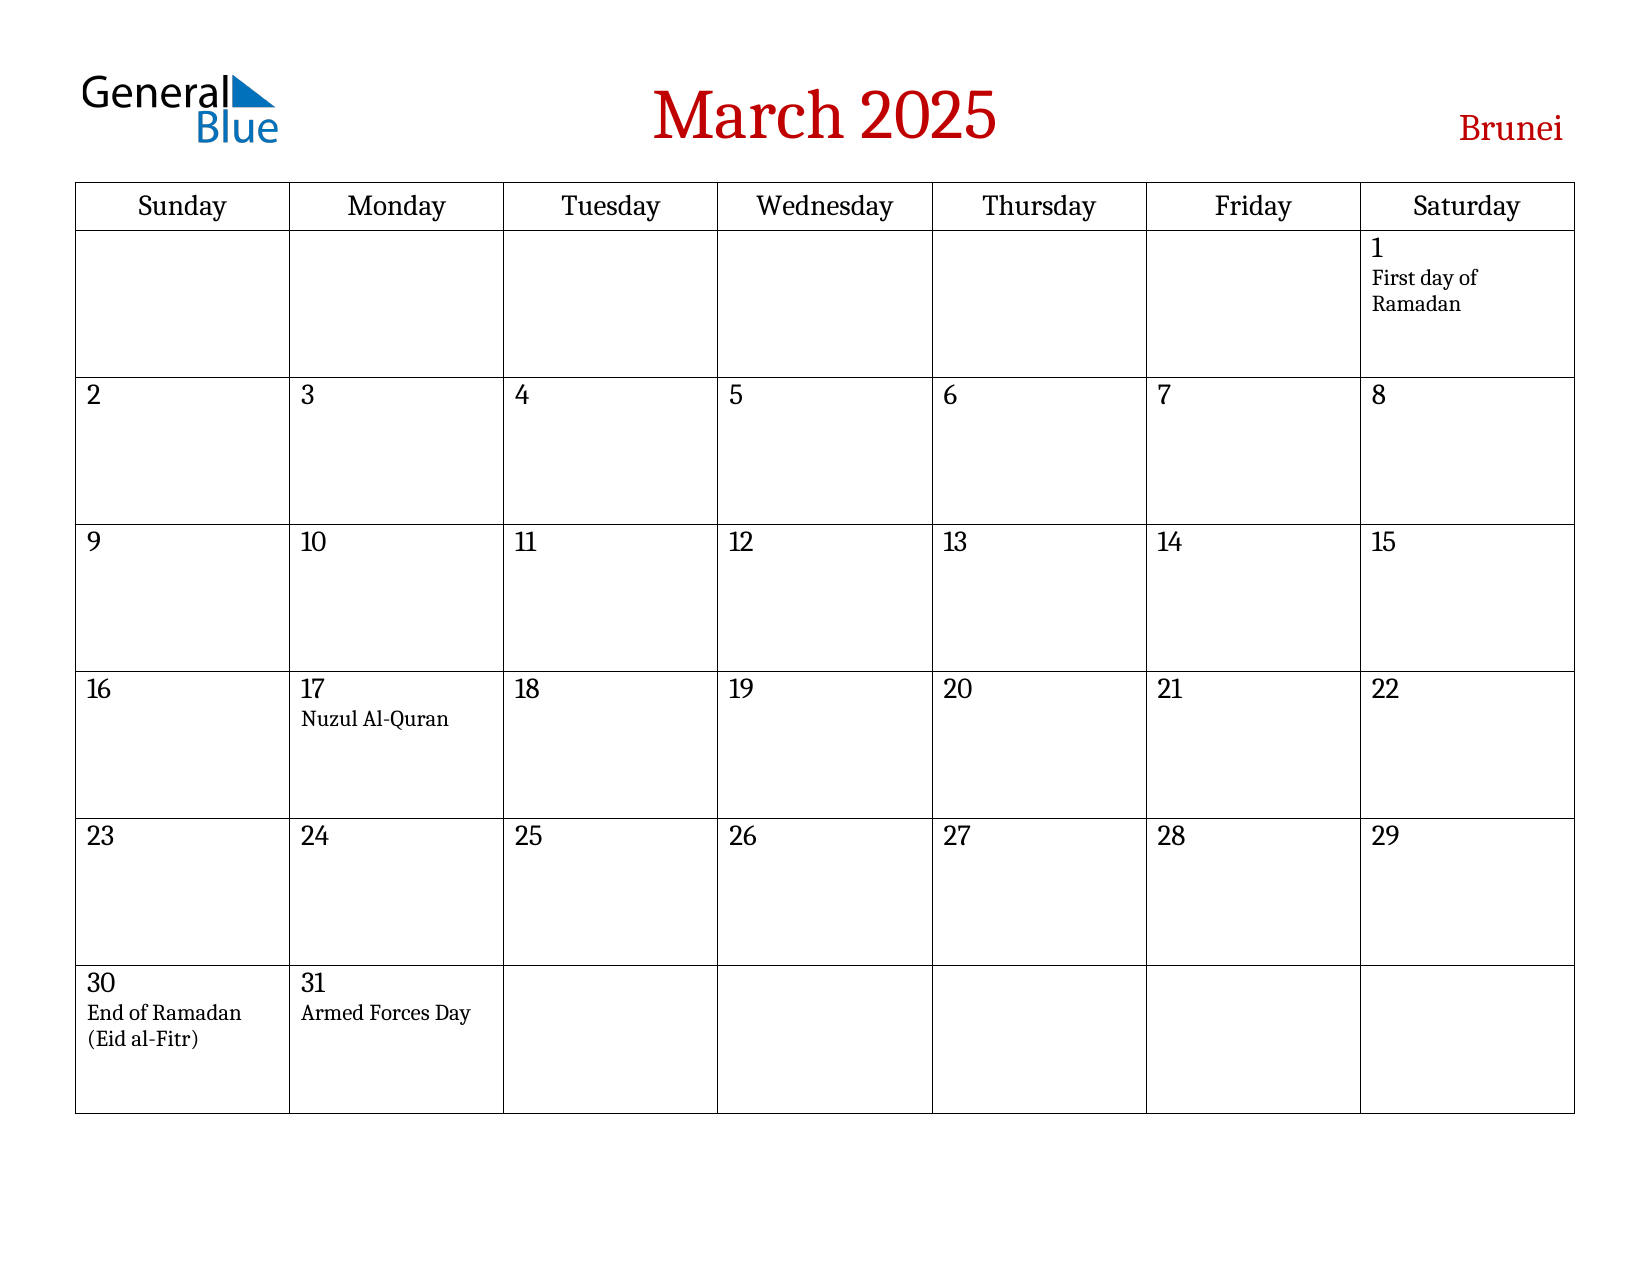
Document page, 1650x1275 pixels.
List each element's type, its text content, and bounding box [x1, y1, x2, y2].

table_cell [933, 966, 1146, 1000]
table_cell 11 [504, 525, 717, 559]
table_cell [1361, 966, 1574, 1000]
table_cell [504, 853, 717, 965]
table_cell [1147, 265, 1360, 377]
table_cell [718, 706, 932, 818]
table_cell [1147, 966, 1360, 1000]
table_cell [290, 231, 503, 264]
table_cell 18 [504, 672, 717, 706]
table_cell 16 [76, 672, 289, 706]
table_cell [933, 559, 1146, 671]
table_cell [504, 412, 717, 524]
table_cell [933, 706, 1146, 818]
table_cell 4 [504, 378, 717, 412]
table_header March 2025 [504, 75, 1146, 182]
table_cell 15 [1361, 525, 1574, 559]
table_cell [1361, 1000, 1574, 1112]
table_cell 27 [933, 819, 1146, 853]
table_cell [1147, 706, 1360, 818]
table_cell [933, 231, 1146, 264]
table_cell [1361, 412, 1574, 524]
table_cell 12 [718, 525, 932, 559]
table_cell 29 [1361, 819, 1574, 853]
table_cell [1147, 412, 1360, 524]
table_cell [718, 559, 932, 671]
table_cell 13 [933, 525, 1146, 559]
table_cell 1 [1361, 231, 1574, 264]
table_cell 17 [290, 672, 503, 706]
table_cell Friday [1147, 183, 1360, 230]
table_cell [1361, 559, 1574, 671]
table_cell [504, 265, 717, 377]
table_cell [1147, 559, 1360, 671]
table_cell [933, 412, 1146, 524]
table_cell [290, 412, 503, 524]
table_cell 10 [290, 525, 503, 559]
table_cell 21 [1147, 672, 1360, 706]
table_cell [1147, 1000, 1360, 1112]
table_cell Saturday [1361, 183, 1574, 230]
table_cell 26 [718, 819, 932, 853]
table_cell [76, 265, 289, 377]
table_cell Thursday [933, 183, 1146, 230]
table_cell 30 [76, 966, 289, 1000]
table_cell 9 [76, 525, 289, 559]
table_cell [1147, 231, 1360, 264]
table_cell 25 [504, 819, 717, 853]
table_cell [718, 265, 932, 377]
table_cell 7 [1147, 378, 1360, 412]
table_cell 20 [933, 672, 1146, 706]
table_cell [290, 559, 503, 671]
table_cell First day of Ramadan [1361, 265, 1574, 377]
table_cell [1147, 853, 1360, 965]
table_header [76, 75, 503, 182]
table_cell [718, 853, 932, 965]
table_cell [76, 559, 289, 671]
table_cell [718, 966, 932, 1000]
table_cell 24 [290, 819, 503, 853]
table_cell [76, 412, 289, 524]
table_cell Monday [290, 183, 503, 230]
table_cell Tuesday [504, 183, 717, 230]
table_cell Sunday [76, 183, 289, 230]
table_cell 19 [718, 672, 932, 706]
table_cell [504, 231, 717, 264]
table_cell [718, 1000, 932, 1112]
table_cell 6 [933, 378, 1146, 412]
table_cell Wednesday [718, 183, 932, 230]
table_cell [718, 231, 932, 264]
table_cell [933, 1000, 1146, 1112]
table_cell 3 [290, 378, 503, 412]
table_cell [504, 559, 717, 671]
table_cell 5 [718, 378, 932, 412]
table_cell [933, 853, 1146, 965]
picture [82, 75, 278, 143]
table_cell Armed Forces Day [290, 1000, 503, 1112]
table_cell [504, 706, 717, 818]
table_cell [504, 966, 717, 1000]
table_cell [1361, 853, 1574, 965]
table_cell [1361, 706, 1574, 818]
table_cell End of Ramadan (Eid al-Fitr) [76, 1000, 289, 1112]
table_cell 22 [1361, 672, 1574, 706]
table_cell 23 [76, 819, 289, 853]
table_cell 28 [1147, 819, 1360, 853]
table_cell [933, 265, 1146, 377]
table_cell [504, 1000, 717, 1112]
table_cell [76, 853, 289, 965]
table_cell [290, 265, 503, 377]
table_cell Nuzul Al-Quran [290, 706, 503, 818]
table_cell [76, 231, 289, 264]
table_cell [718, 412, 932, 524]
table_cell 2 [76, 378, 289, 412]
table_cell 31 [290, 966, 503, 1000]
table_header Brunei [1146, 75, 1574, 182]
table_cell 8 [1361, 378, 1574, 412]
table_cell [76, 706, 289, 818]
table_cell [290, 853, 503, 965]
table_cell 14 [1147, 525, 1360, 559]
